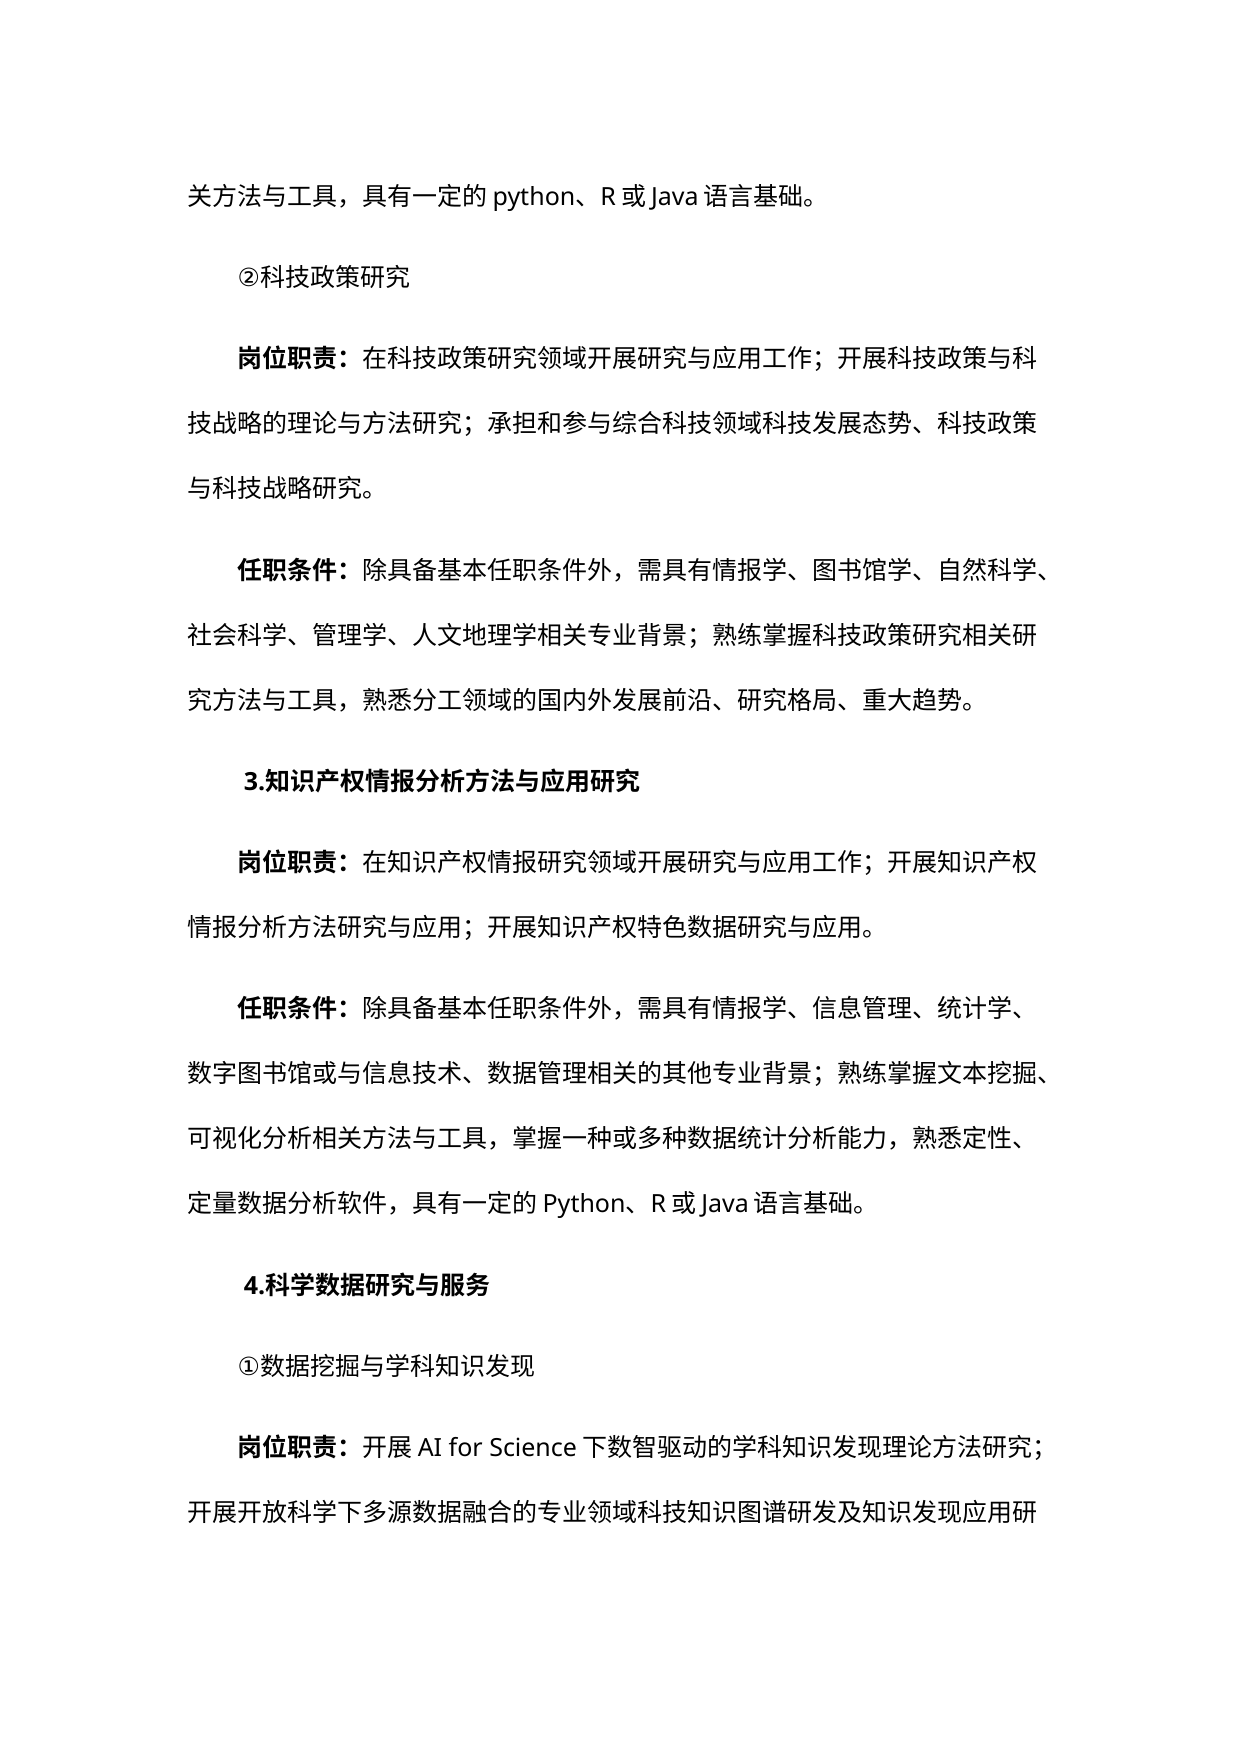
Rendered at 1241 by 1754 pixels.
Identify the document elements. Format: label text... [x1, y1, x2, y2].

text 岗位职责：在知识产权情报研究领域开展研究与应用工作；开展知识产权情报分析方法研究与应用；开展知识产权特色数据研究与应用。 [187, 828, 1053, 958]
text 任职条件：除具备基本任职条件外，需具有情报学、信息管理、统计学、数字图书馆或与信息技术、数据管理相关的其他专业背景；熟练掌握文本挖掘、可视化分析相关方法与工具，掌握一种或多种数据统计分析能力，熟悉定性、定量数据分析软件，具有一定的Python、R或Java语言基础。 [187, 974, 1053, 1234]
text 岗位职责：在科技政策研究领域开展研究与应用工作；开展科技政策与科技战略的理论与方法研究；承担和参与综合科技领域科技发展态势、科技政策与科技战略研究。 [187, 324, 1053, 519]
text 任职条件：除具备基本任职条件外，需具有情报学、图书馆学、自然科学、社会科学、管理学、人文地理学相关专业背景；熟练掌握科技政策研究相关研究方法与工具，熟悉分工领域的国内外发展前沿、研究格局、重大趋势。 [187, 536, 1053, 731]
text ②科技政策研究 [187, 243, 1053, 308]
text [187, 162, 1053, 227]
text 4.科学数据研究与服务 [231, 1251, 1053, 1316]
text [187, 1413, 1053, 1543]
text ①数据挖掘与学科知识发现 [187, 1332, 1053, 1397]
text 3.知识产权情报分析方法与应用研究 [231, 747, 1053, 812]
